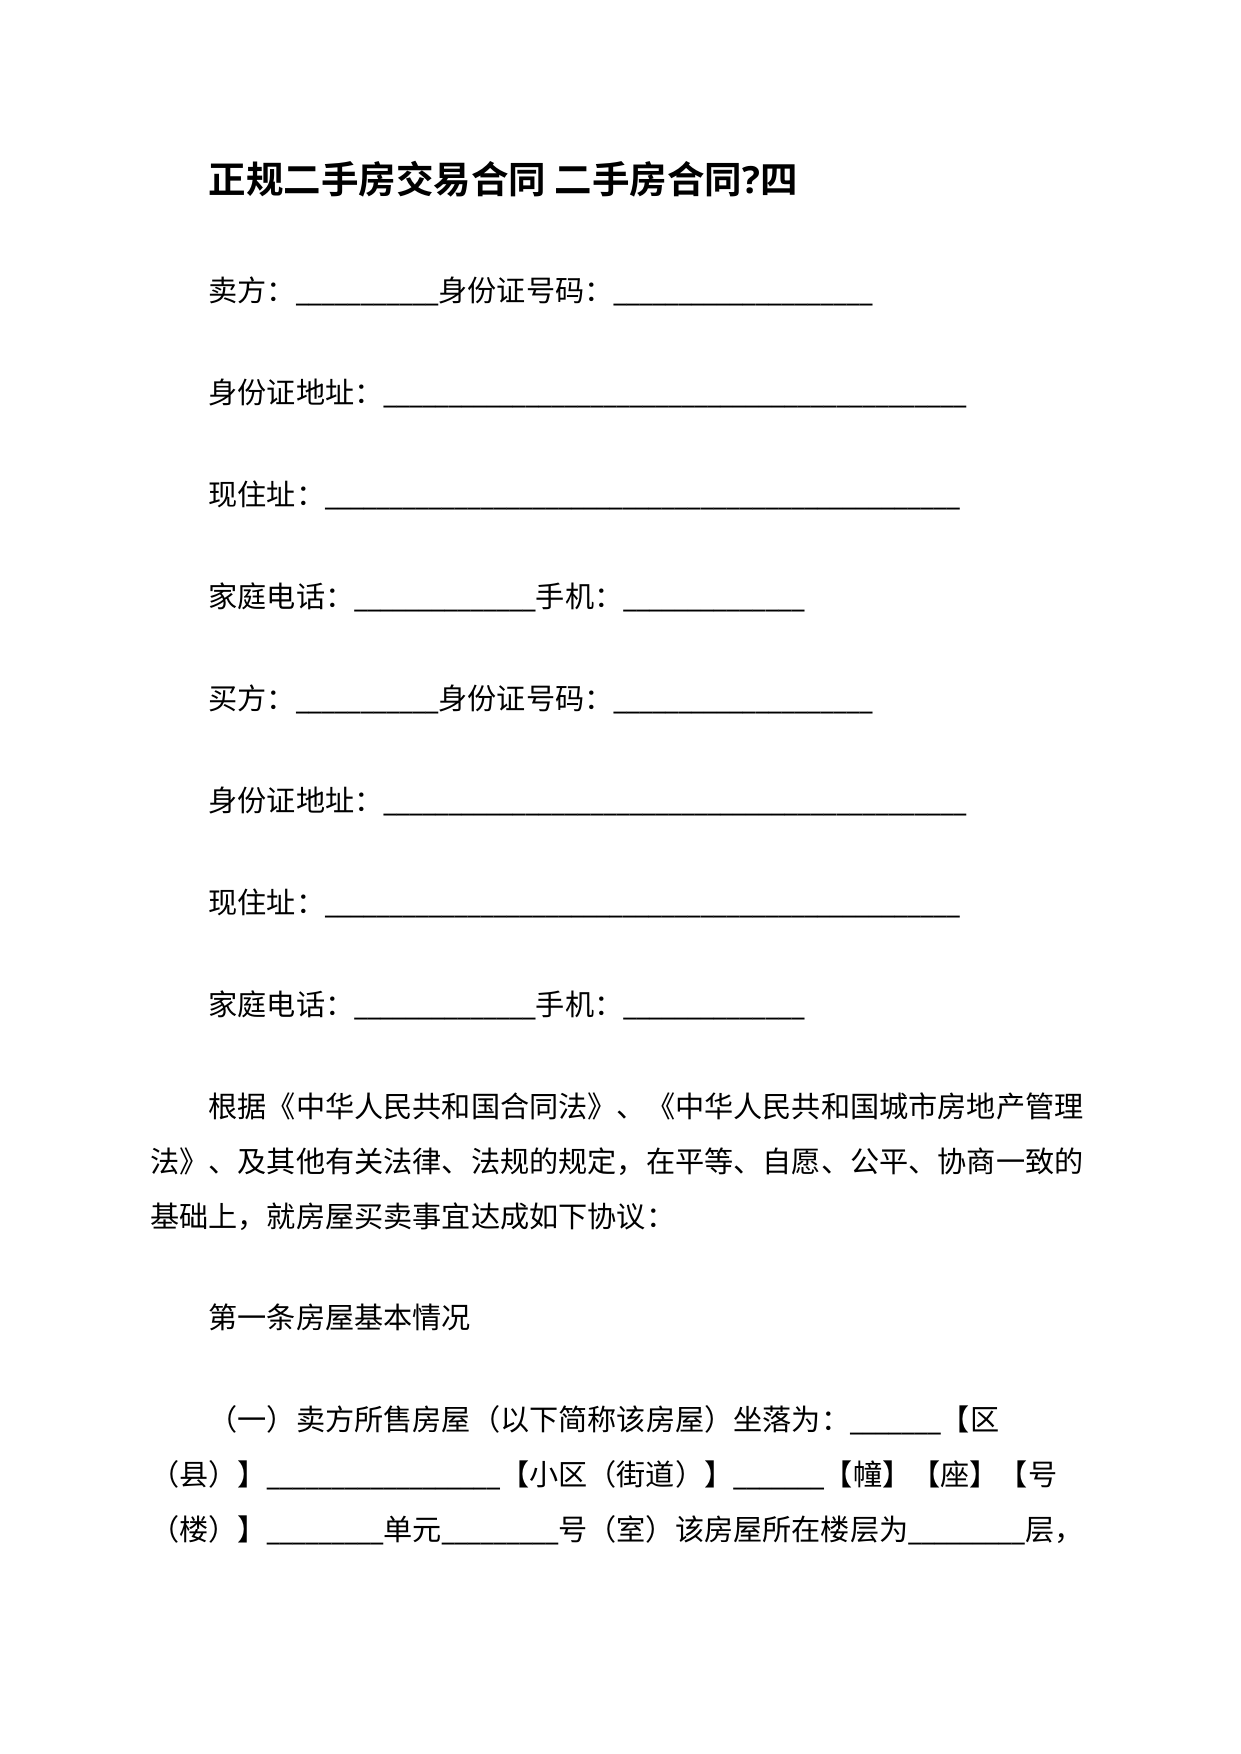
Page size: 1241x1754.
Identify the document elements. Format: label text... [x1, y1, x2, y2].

text 正规二手房交易合同 二手房合同?四 [150, 150, 1090, 204]
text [150, 1397, 1090, 1549]
text 现住址：_________________________________________________ [150, 879, 1090, 922]
text 买方：___________身份证号码：____________________ [150, 676, 1090, 718]
text 卖方：___________身份证号码：____________________ [150, 268, 1090, 310]
text 身份证地址：_____________________________________________ [150, 369, 1090, 412]
text 身份证地址：_____________________________________________ [150, 777, 1090, 820]
text 根据《中华人民共和国合同法》、《中华人民共和国城市房地产管理法》、及其他有关法律、法规的规定，在平等、自愿、公平、协商一致的基础上，就房屋买卖事宜达成如下协议： [150, 1083, 1090, 1236]
text 第一条房屋基本情况 [150, 1295, 1090, 1337]
text 现住址：_________________________________________________ [150, 472, 1090, 514]
text 家庭电话：______________手机：______________ [150, 573, 1090, 616]
text 家庭电话：______________手机：______________ [150, 981, 1090, 1024]
